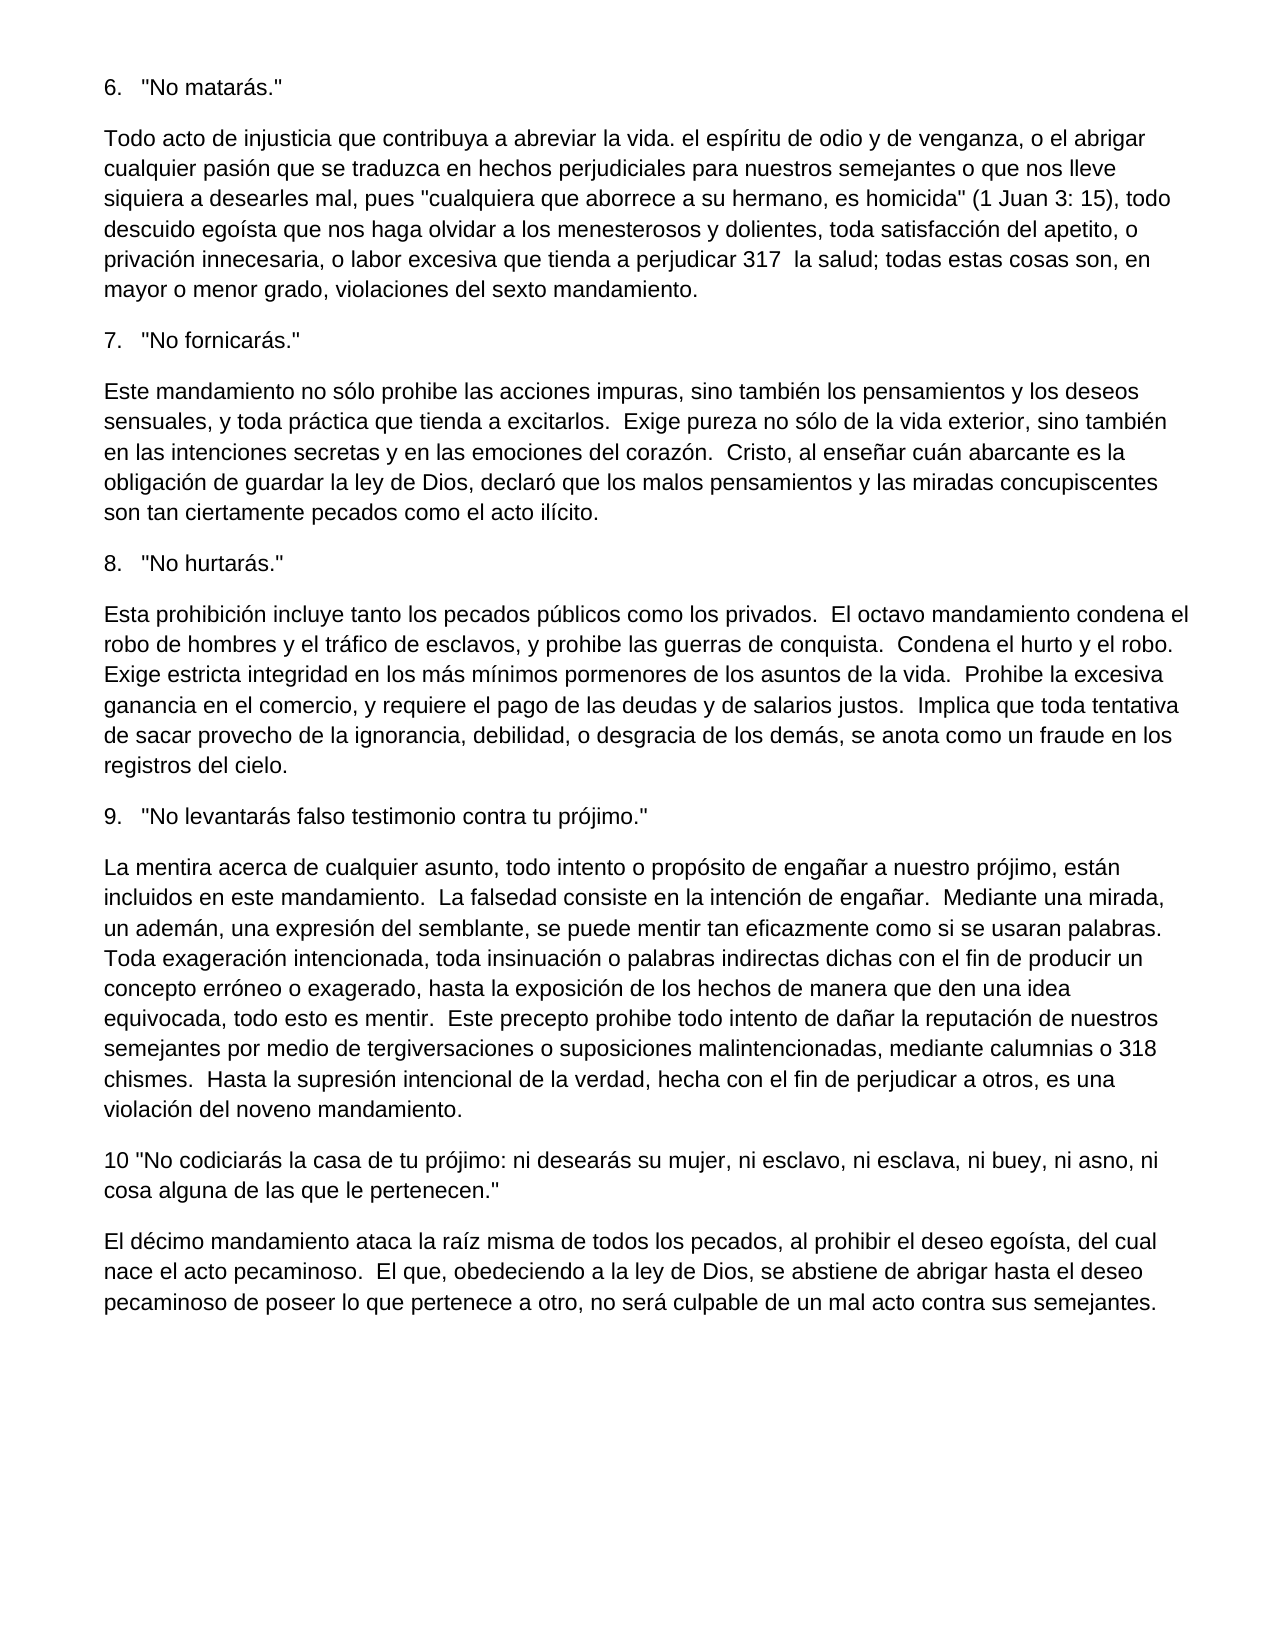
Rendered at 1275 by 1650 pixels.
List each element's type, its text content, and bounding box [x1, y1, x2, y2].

list "No matarás." [103, 74, 1196, 100]
text Esta prohibición incluye tanto los pecados públicos como los privados. El octavo mandamiento condena el robo de hombres y el tráfico de esclavos, y prohibe las guerras de conquista. Condena el hurto y el robo. Exige estricta integridad en los más mínimos pormenores de los asuntos de la vida. Prohibe la excesiva ganancia en el comercio, y requiere el pago de las deudas y de salarios justos. Implica que toda tentativa de sacar provecho de la ignorancia, debilidad, o desgracia de los demás, se anota como un fraude en los registros del cielo. [103, 601, 1196, 778]
list "No levantarás falso testimonio contra tu prójimo." [103, 803, 1196, 829]
text El décimo mandamiento ataca la raíz misma de todos los pecados, al prohibir el deseo egoísta, del cual nace el acto pecaminoso. El que, obedeciendo a la ley de Dios, se abstiene de abrigar hasta el deseo pecaminoso de poseer lo que pertenece a otro, no será culpable de un mal acto contra sus semejantes. [103, 1228, 1196, 1315]
text La mentira acerca de cualquier asunto, todo intento o propósito de engañar a nuestro prójimo, están incluidos en este mandamiento. La falsedad consiste en la intención de engañar. Mediante una mirada, un ademán, una expresión del semblante, se puede mentir tan eficazmente como si se usaran palabras. Toda exageración intencionada, toda insinuación o palabras indirectas dichas con el fin de producir un concepto erróneo o exagerado, hasta la exposición de los hechos de manera que den una idea equivocada, todo esto es mentir. Este precepto prohibe todo intento de dañar la reputación de nuestros semejantes por medio de tergiversaciones o suposiciones malintencionadas, mediante calumnias o 318 chismes. Hasta la supresión intencional de la verdad, hecha con el fin de perjudicar a otros, es una violación del noveno mandamiento. [103, 854, 1196, 1122]
text Todo acto de injusticia que contribuya a abreviar la vida. el espíritu de odio y de venganza, o el abrigar cualquier pasión que se traduzca en hechos perjudiciales para nuestros semejantes o que nos lleve siquiera a desearles mal, pues "cualquiera que aborrece a su hermano, es homicida" (1 Juan 3: 15), todo descuido egoísta que nos haga olvidar a los menesterosos y dolientes, toda satisfacción del apetito, o privación innecesaria, o labor excesiva que tienda a perjudicar 317 la salud; todas estas cosas son, en mayor o menor grado, violaciones del sexto mandamiento. [103, 125, 1196, 302]
text Este mandamiento no sólo prohibe las acciones impuras, sino también los pensamientos y los deseos sensuales, y toda práctica que tienda a excitarlos. Exige pureza no sólo de la vida exterior, sino también en las intenciones secretas y en las emociones del corazón. Cristo, al enseñar cuán abarcante es la obligación de guardar la ley de Dios, declaró que los malos pensamientos y las miradas concupiscentes son tan ciertamente pecados como el acto ilícito. [103, 378, 1196, 525]
list "No hurtarás." [103, 550, 1196, 576]
text 10 "No codiciarás la casa de tu prójimo: ni desearás su mujer, ni esclavo, ni esclava, ni buey, ni asno, ni cosa alguna de las que le pertenecen." [103, 1147, 1196, 1203]
list "No fornicarás." [103, 327, 1196, 353]
